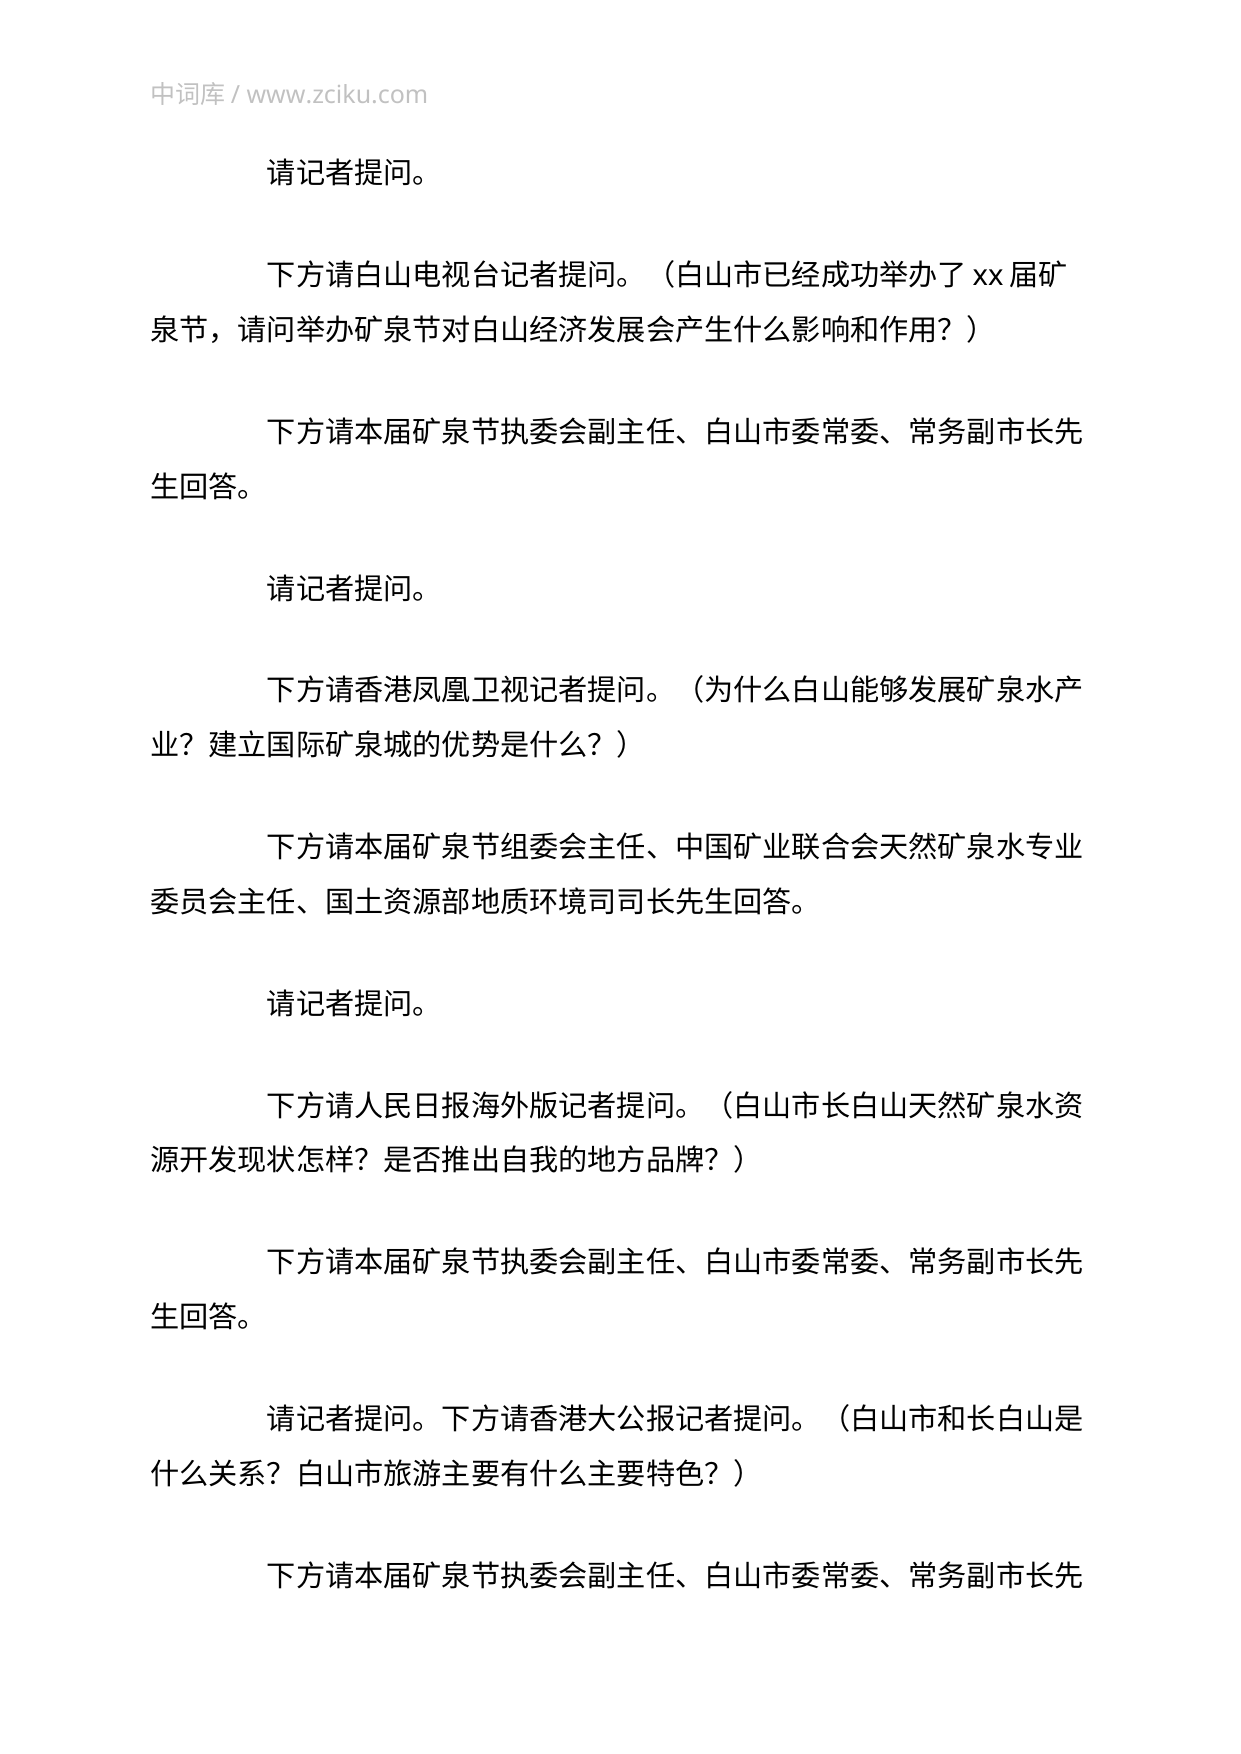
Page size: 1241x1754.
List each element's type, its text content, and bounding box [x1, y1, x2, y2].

text 下方请白山电视台记者提问。（白山市已经成功举办了xx届矿泉节，请问举办矿泉节对白山经济发展会产生什么影响和作用？） [150, 252, 1090, 349]
text 下方请本届矿泉节组委会主任、中国矿业联合会天然矿泉水专业委员会主任、国土资源部地质环境司司长先生回答。 [150, 824, 1090, 921]
text 请记者提问。 [150, 565, 1090, 607]
text 下方请本届矿泉节执委会副主任、白山市委常委、常务副市长先生回答。 [150, 408, 1090, 506]
text 请记者提问。 [150, 150, 1090, 192]
text 请记者提问。 [150, 980, 1090, 1023]
text 下方请人民日报海外版记者提问。（白山市长白山天然矿泉水资源开发现状怎样？是否推出自我的地方品牌？） [150, 1082, 1090, 1179]
text 下方请本届矿泉节执委会副主任、白山市委常委、常务副市长先生回答。 [150, 1239, 1090, 1336]
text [150, 1552, 1090, 1594]
text 下方请香港凤凰卫视记者提问。（为什么白山能够发展矿泉水产业？建立国际矿泉城的优势是什么？） [150, 667, 1090, 764]
text 请记者提问。下方请香港大公报记者提问。（白山市和长白山是什么关系？白山市旅游主要有什么主要特色？） [150, 1395, 1090, 1493]
